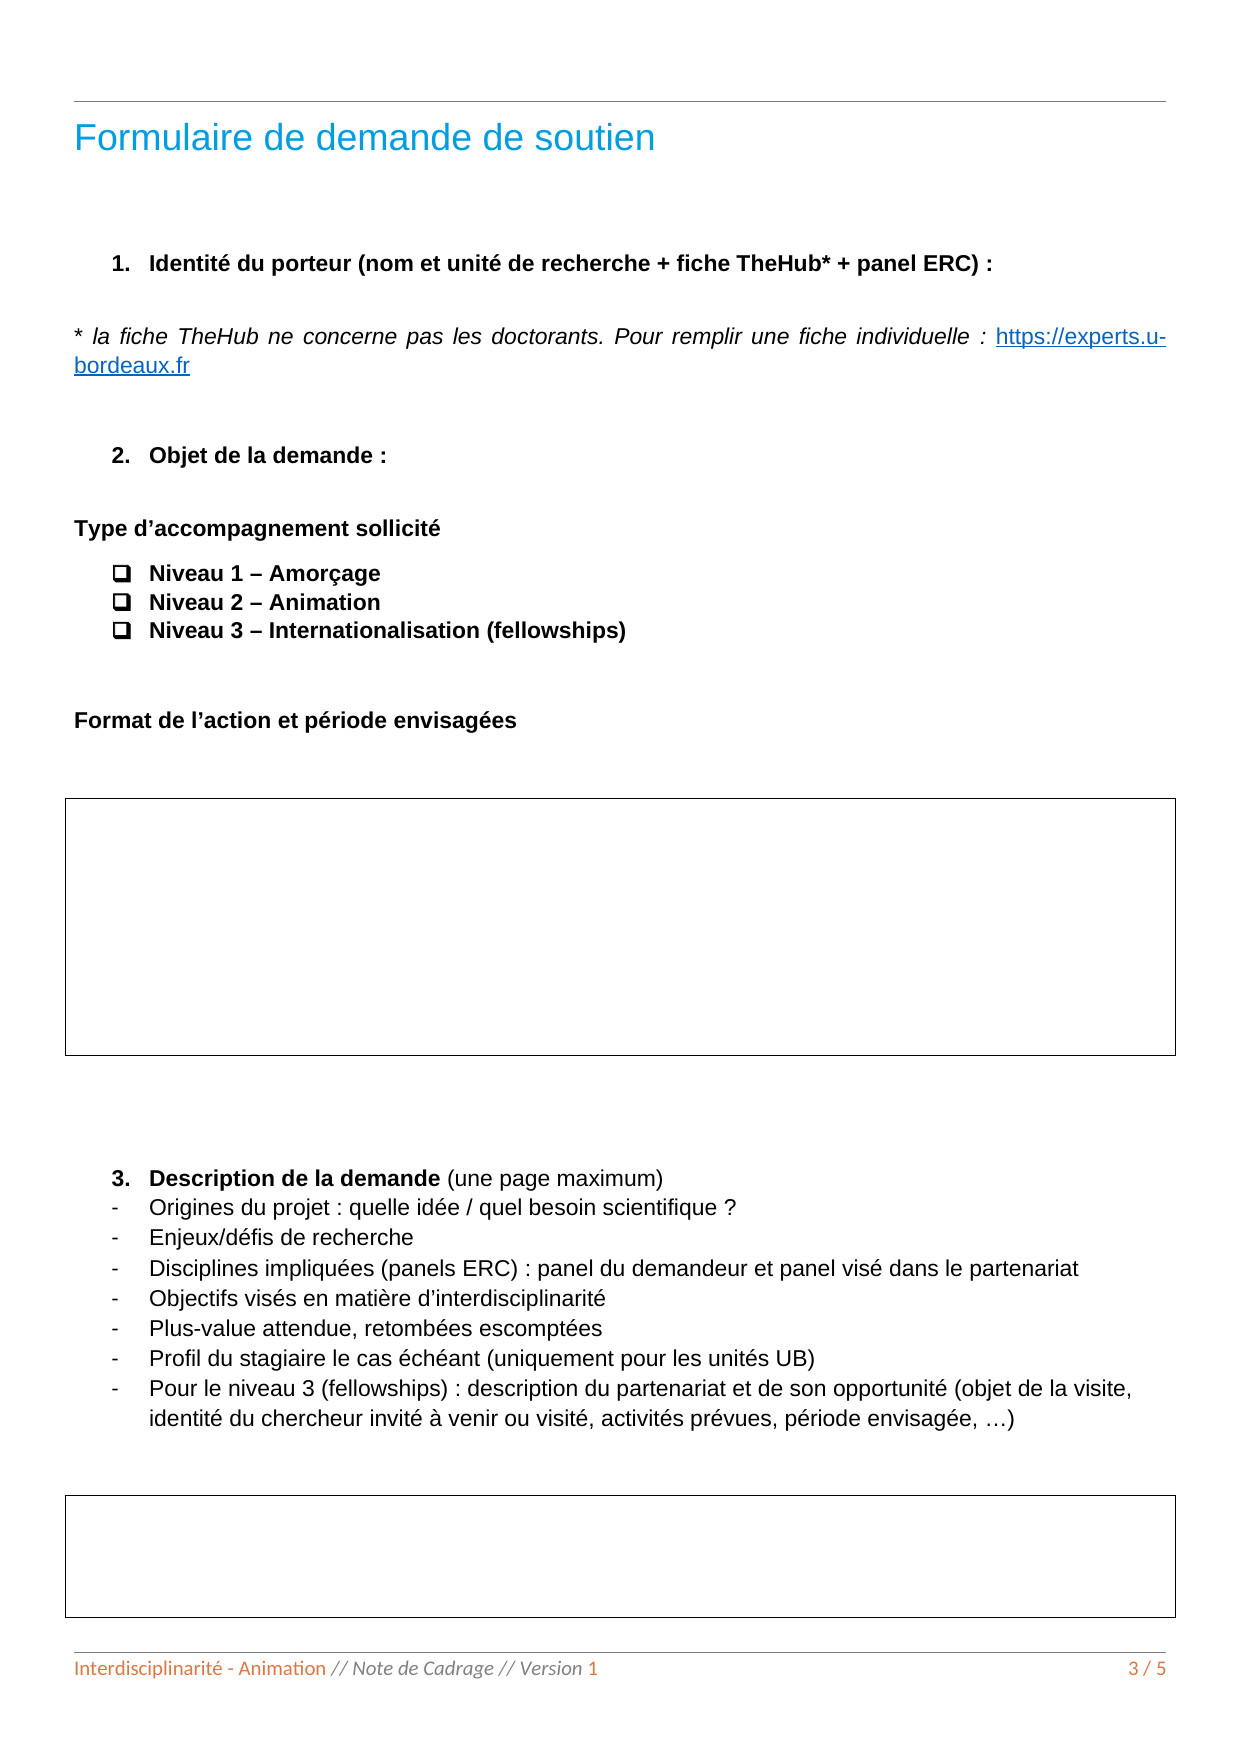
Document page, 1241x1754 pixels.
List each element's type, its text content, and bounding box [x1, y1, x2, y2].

list Pour le niveau 3 (fellowships) : description du partenariat et de son opportunité (objet de la visite, identité du chercheur invité à venir ou visité, activités prévues, période envisagée, …) [111, 1374, 1166, 1431]
text * la fiche TheHub ne concerne pas les doctorants. Pour remplir une fiche individuelle : https://experts.u-bordeaux.fr [74, 323, 1166, 378]
list Niveau 1 – Amorçage [111, 560, 1166, 587]
text Type d’accompagnement sollicité [74, 515, 1166, 542]
text Formulaire de demande de soutien [74, 115, 1166, 158]
list Objectifs visés en matière d’interdisciplinarité [111, 1284, 1166, 1312]
list Identité du porteur (nom et unité de recherche + fiche TheHub* + panel ERC) : [111, 249, 1166, 276]
list Enjeux/défis de recherche [111, 1223, 1166, 1251]
list Plus-value attendue, retombées escomptées [111, 1314, 1166, 1342]
list Objet de la demande : [111, 442, 1166, 468]
list Profil du stagiaire le cas échéant (uniquement pour les unités UB) [111, 1344, 1166, 1372]
list Description de la demande (une page maximum) [111, 1165, 1166, 1191]
text Format de l’action et période envisagées [74, 707, 1166, 734]
list Disciplines impliquées (panels ERC) : panel du demandeur et panel visé dans le partenariat [111, 1254, 1166, 1282]
list Niveau 2 – Animation [111, 589, 1166, 615]
list Origines du projet : quelle idée / quel besoin scientifique ? [111, 1193, 1166, 1221]
list Niveau 3 – Internationalisation (fellowships) [111, 617, 1166, 644]
